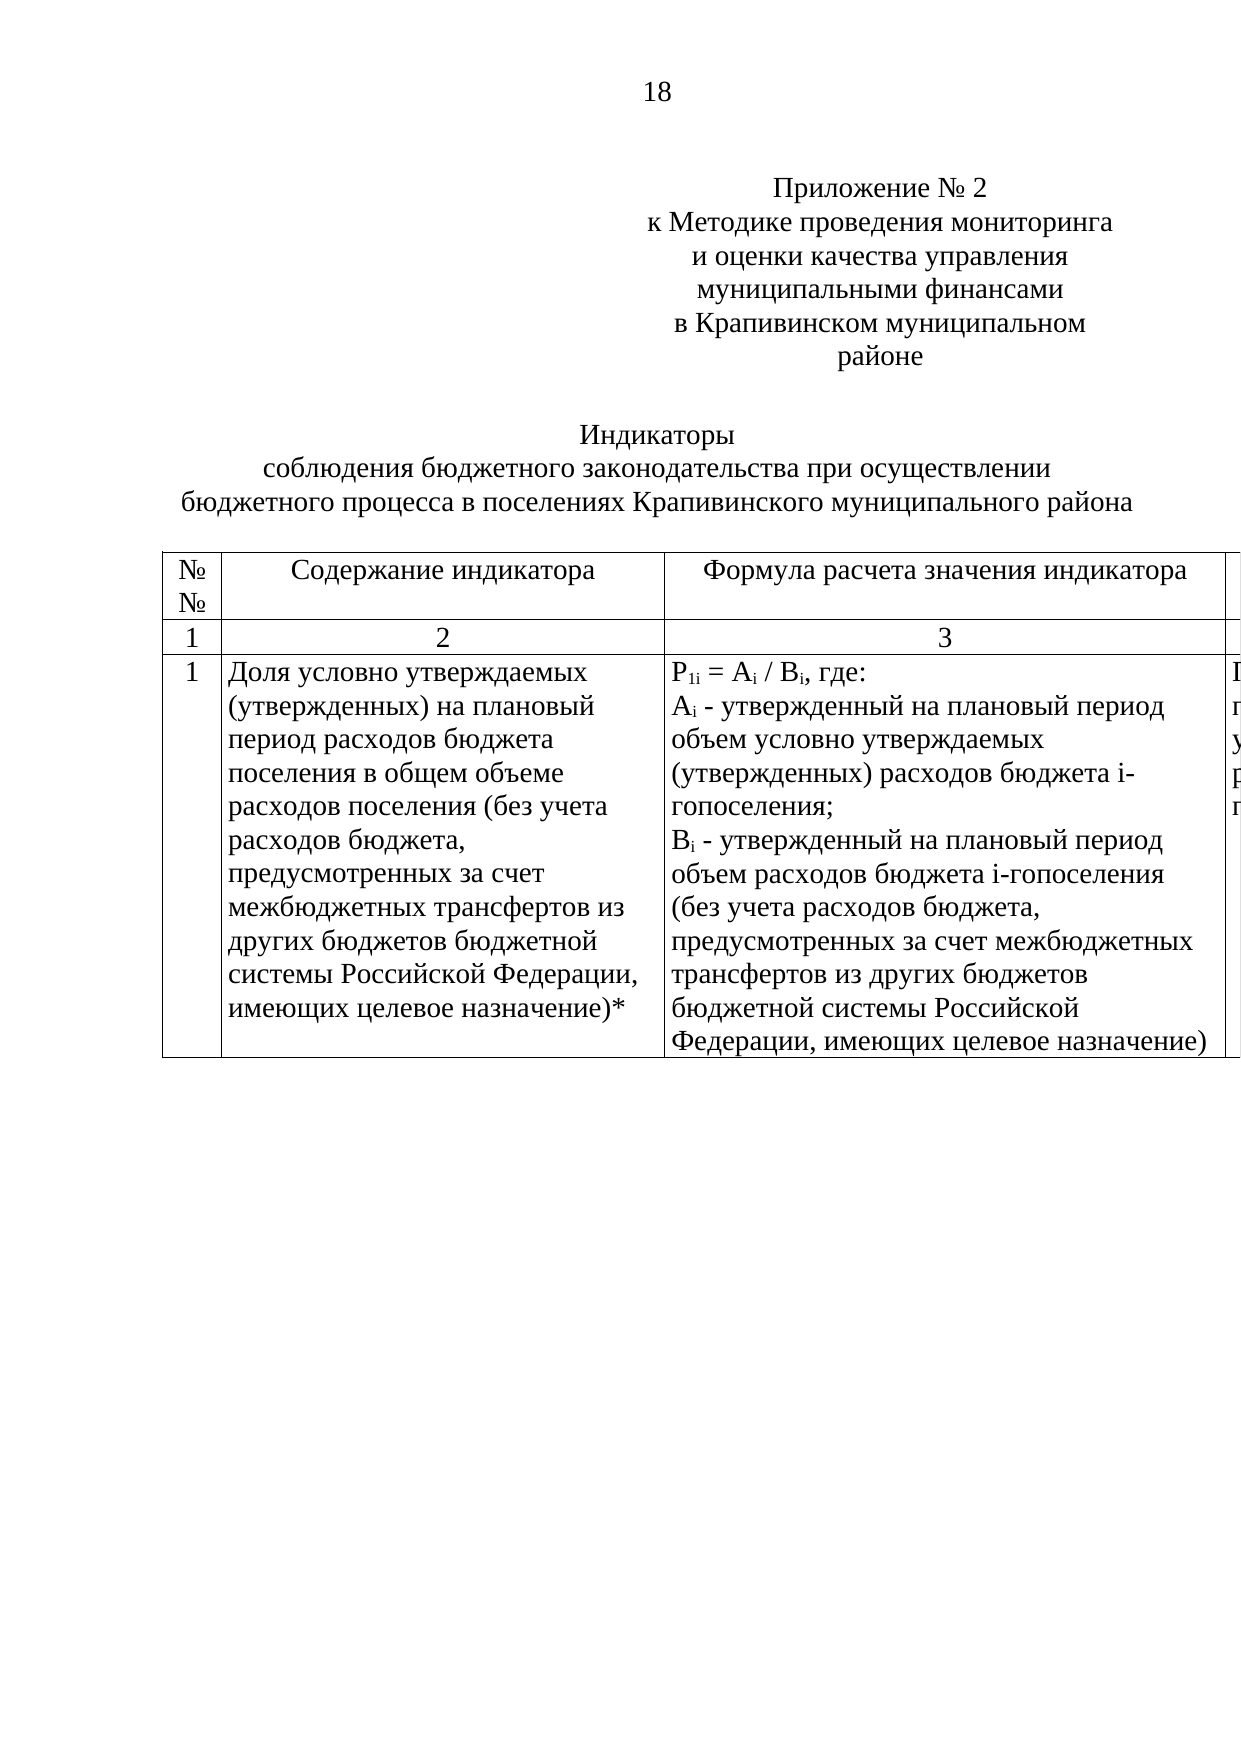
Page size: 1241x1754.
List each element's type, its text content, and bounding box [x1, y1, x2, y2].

table_cell 2 [222, 620, 664, 653]
text Индикаторы [162, 417, 1152, 450]
table_header Формула расчета значения индикатора [665, 553, 1225, 619]
table_cell 1 [163, 620, 221, 653]
table_header №№ [163, 553, 221, 619]
table_cell Показатели первоначально утвержденного решения о бюджете поселения [1226, 655, 1240, 1057]
table_header Содержание индикатора [222, 553, 664, 619]
table_cell Р1i = Аi / Вi, где: Аi - утвержденный на плановый период объем условно утверждаемых (утвержденных) расходов бюджета i-гопоселения; Вi - утвержденный на плановый период объем расходов бюджета i-гопоселения (без учета расходов бюджета, предусмотренных за счет межбюджетных трансфертов из других бюджетов бюджетной системы Российской Федерации, имеющих целевое назначение) [665, 655, 1225, 1057]
table_cell 4 [1226, 620, 1240, 653]
table_cell 3 [665, 620, 1225, 653]
table_header Приложение № 2 к Методике проведения мониторинга и оценки качества управления муниципальными финансами в Крапивинском муниципальном районе [627, 170, 1133, 406]
table_cell Доля условно утверждаемых (утвержденных) на плановый период расходов бюджета поселения в общем объеме расходов поселения (без учета расходов бюджета, предусмотренных за счет межбюджетных трансфертов из других бюджетов бюджетной системы Российской Федерации, имеющих целевое назначение)* [222, 655, 664, 1057]
table_cell 1 [163, 655, 221, 1057]
text бюджетного процесса в поселениях Крапивинского муниципального района [162, 484, 1152, 518]
text соблюдения бюджетного законодательства при осуществлении [162, 450, 1152, 484]
